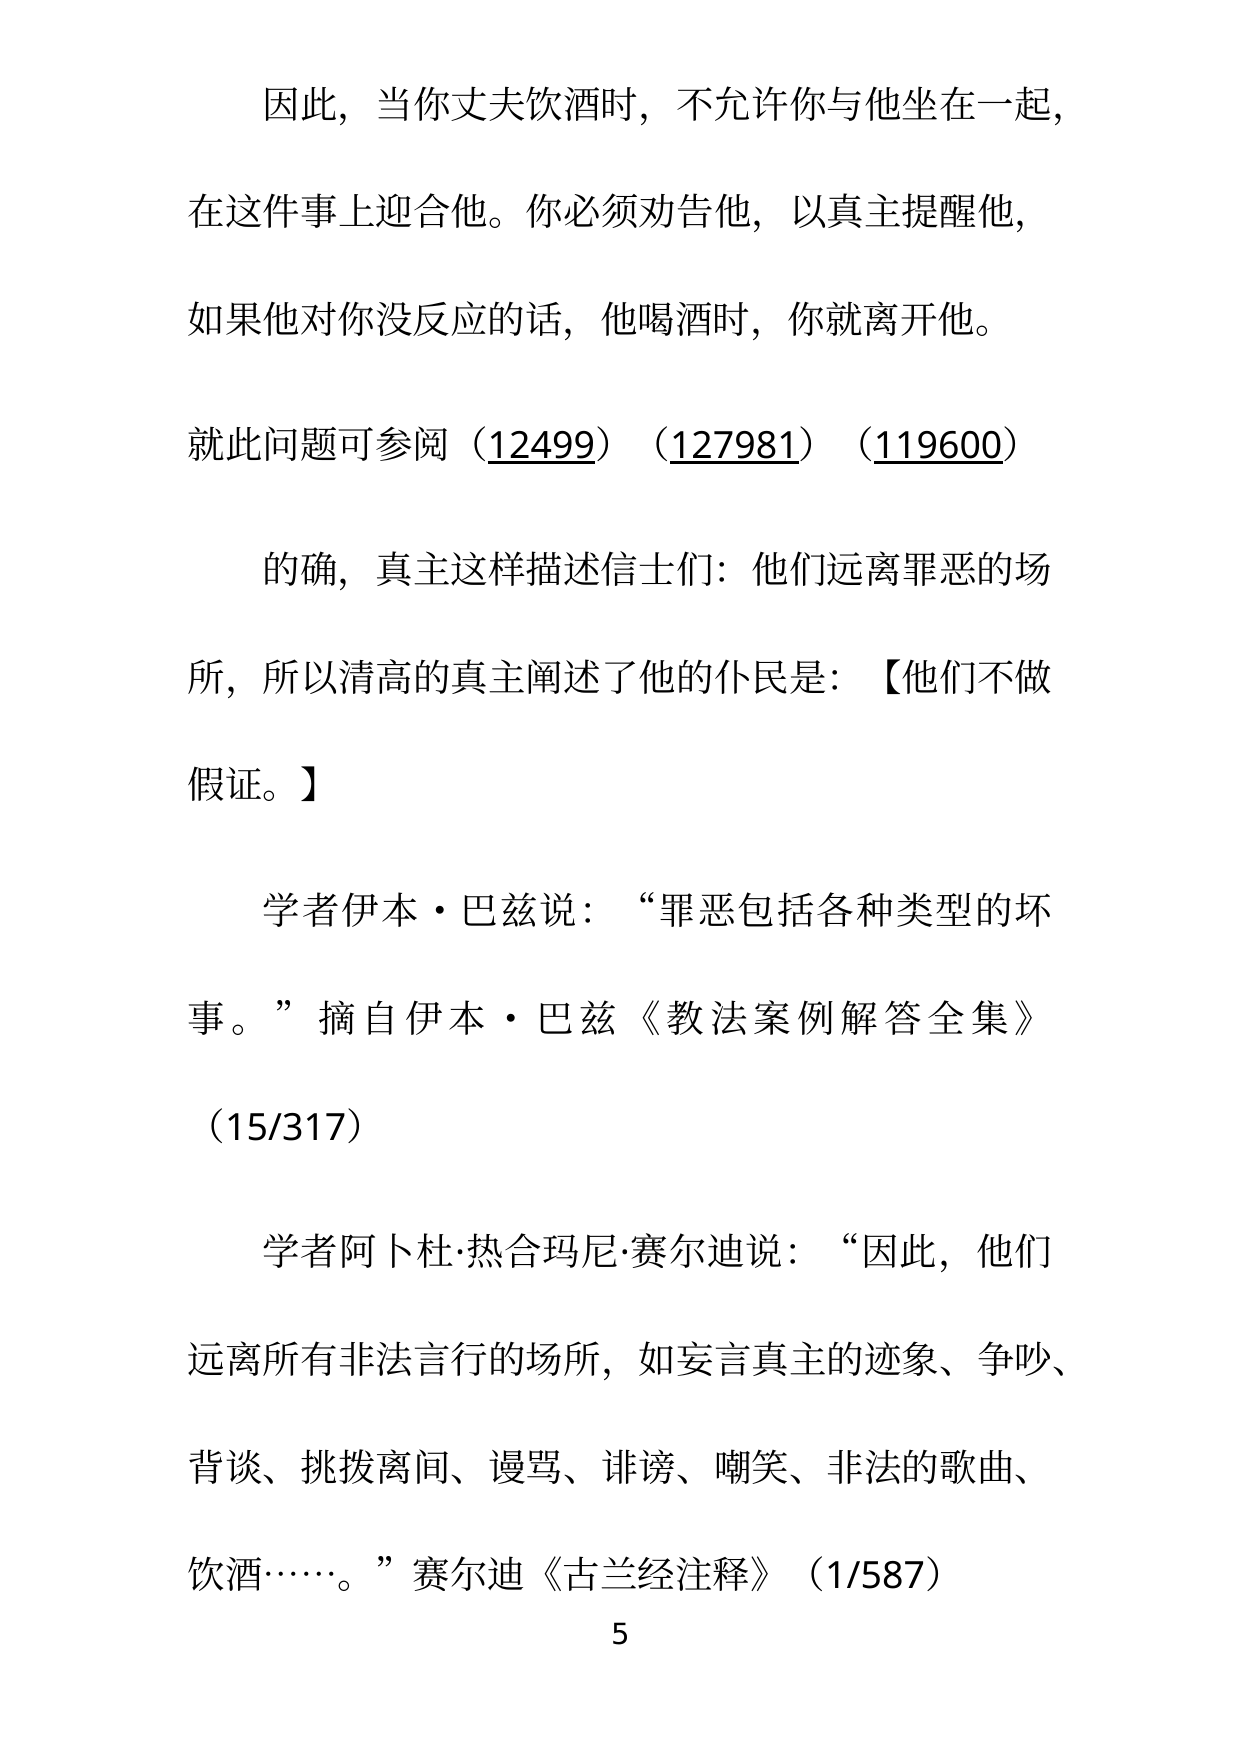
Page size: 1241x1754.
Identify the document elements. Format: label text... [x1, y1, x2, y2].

text 因此，当你丈夫饮酒时，不允许你与他坐在一起，在这件事上迎合他。你必须劝告他，以真主提醒他，如果他对你没反应的话，他喝酒时，你就离开他。 [187, 75, 1053, 344]
text 的确，真主这样描述信士们：他们远离罪恶的场所，所以清高的真主阐述了他的仆民是：【他们不做假证。】 [187, 540, 1053, 809]
text 学者伊本・巴兹说：“罪恶包括各种类型的坏事。”摘自伊本・巴兹《教法案例解答全集》（15/317） [187, 881, 1053, 1151]
text 学者阿卜杜·热合玛尼·赛尔迪说：“因此，他们远离所有非法言行的场所，如妄言真主的迹象、争吵、背谈、挑拨离间、谩骂、诽谤、嘲笑、非法的歌曲、饮酒……。”赛尔迪《古兰经注释》（1/587） [187, 1222, 1053, 1600]
text 就此问题可参阅（12499）（127981）（119600） [187, 415, 1053, 469]
